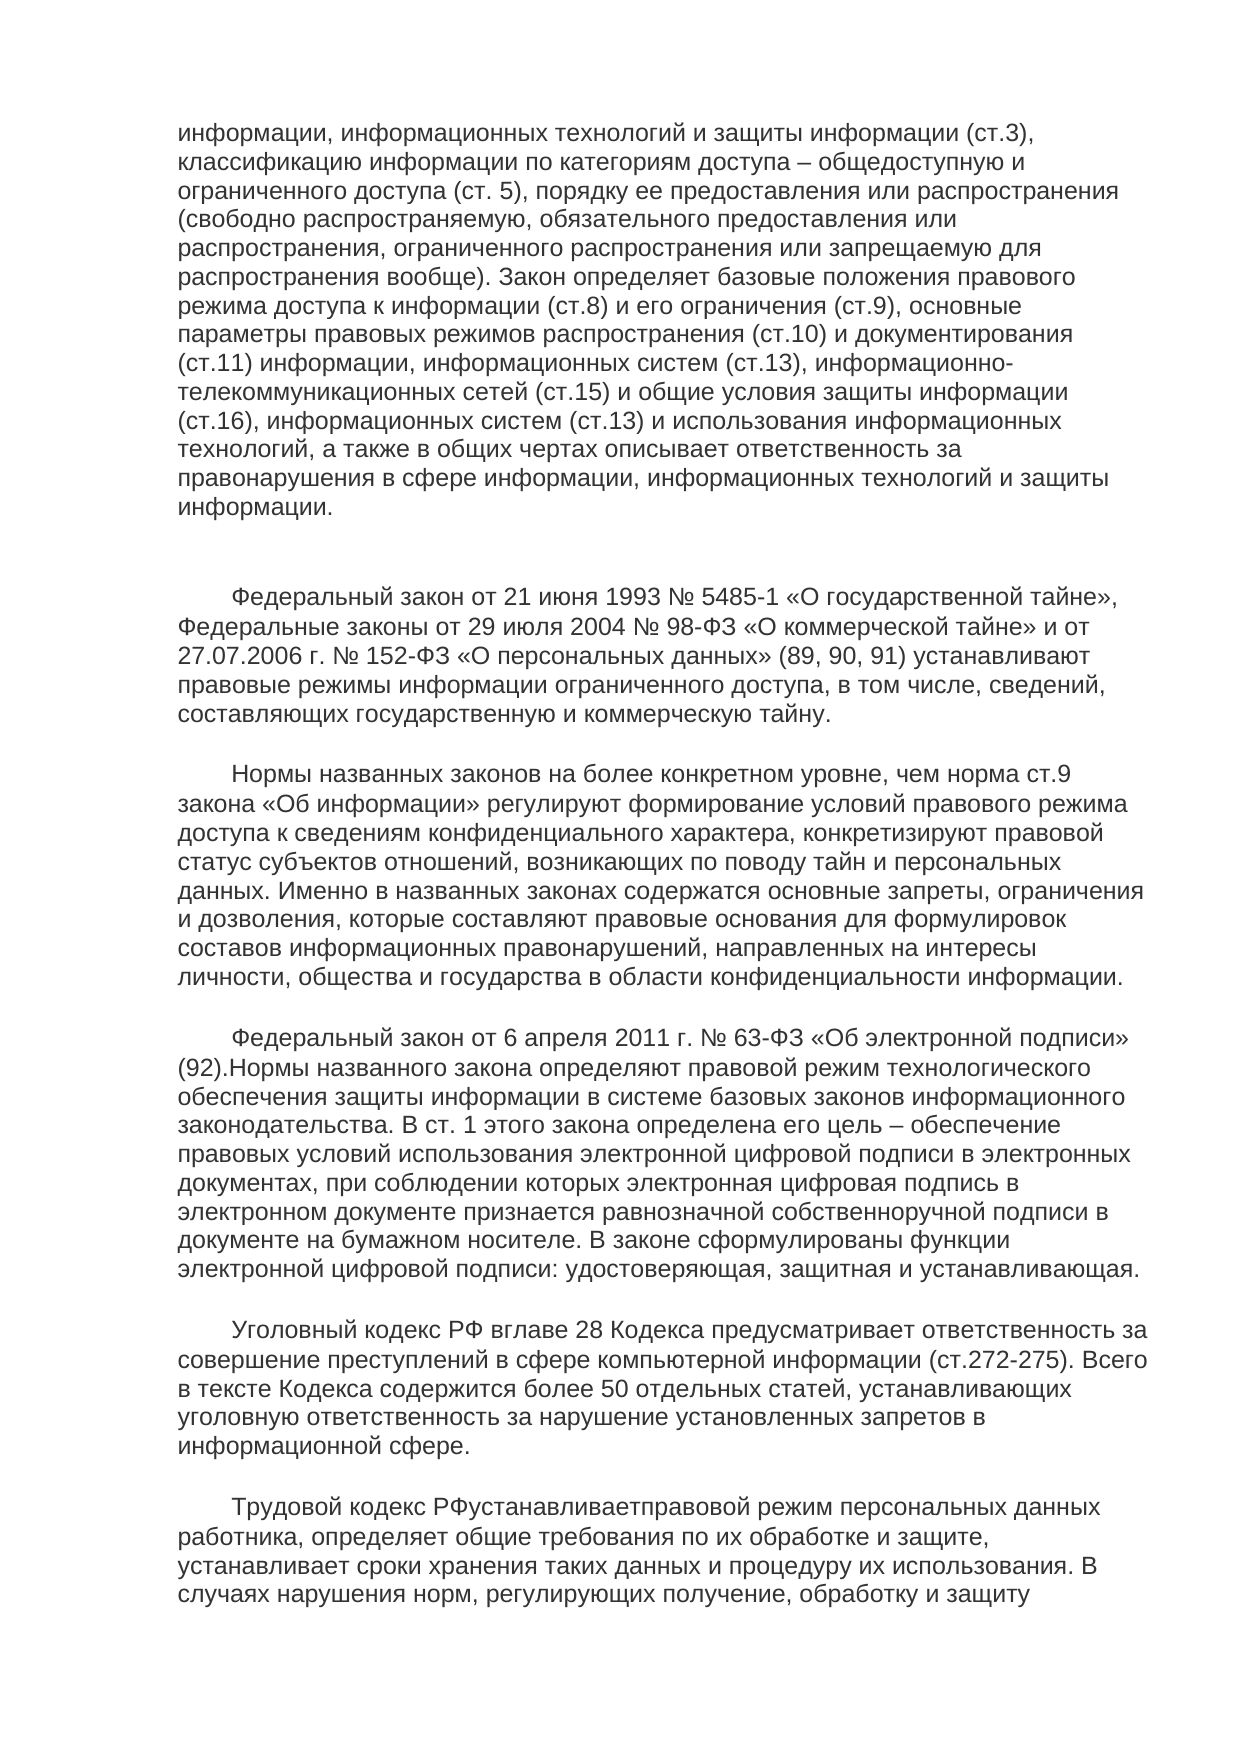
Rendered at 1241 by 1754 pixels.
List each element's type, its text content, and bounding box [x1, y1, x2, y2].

text Федеральный закон от 6 апреля 2011 г. № 63-ФЗ «Об электронной подписи» (92).Нормы названного закона определяют правовой режим технологического обеспечения защиты информации в системе базовых законов информационного законодательства. В ст. 1 этого закона определена его цель – обеспечение правовых условий использования электронной цифровой подписи в электронных документах, при соблюдении которых электронная цифровая подпись в электронном документе признается равнозначной собственноручной подписи в документе на бумажном носителе. В законе сформулированы функции электронной цифровой подписи: удостоверяющая, защитная и устанавливающая. [231, 1016, 1152, 1283]
text Федеральный закон от 21 июня 1993 № 5485-1 «О государственной тайне», Федеральные законы от 29 июля 2004 № 98-ФЗ «О коммерческой тайне» и от 27.07.2006 г. № 152-ФЗ «О персональных данных» (89, 90, 91) устанавливают правовые режимы информации ограниченного доступа, в том числе, сведений, составляющих государственную и коммерческую тайну. [177, 575, 1152, 727]
text Нормы названных законов на более конкретном уровне, чем норма ст.9 закона «Об информации» регулируют формирование условий правового режима доступа к сведениям конфиденциального характера, конкретизируют правовой статус субъектов отношений, возникающих по поводу тайн и персональных данных. Именно в названных законах содержатся основные запреты, ограничения и дозволения, которые составляют правовые основания для формулировок составов информационных правонарушений, направленных на интересы личности, общества и государства в области конфиденциальности информации. [177, 752, 1152, 991]
text Уголовный кодекс РФ вглаве 28 Кодекса предусматривает ответственность за совершение преступлений в сфере компьютерной информации (ст.272-275). Всего в тексте Кодекса содержится более 50 отдельных статей, устанавливающих уголовную ответственность за нарушение установленных запретов в информационной сфере. [177, 1308, 1152, 1460]
